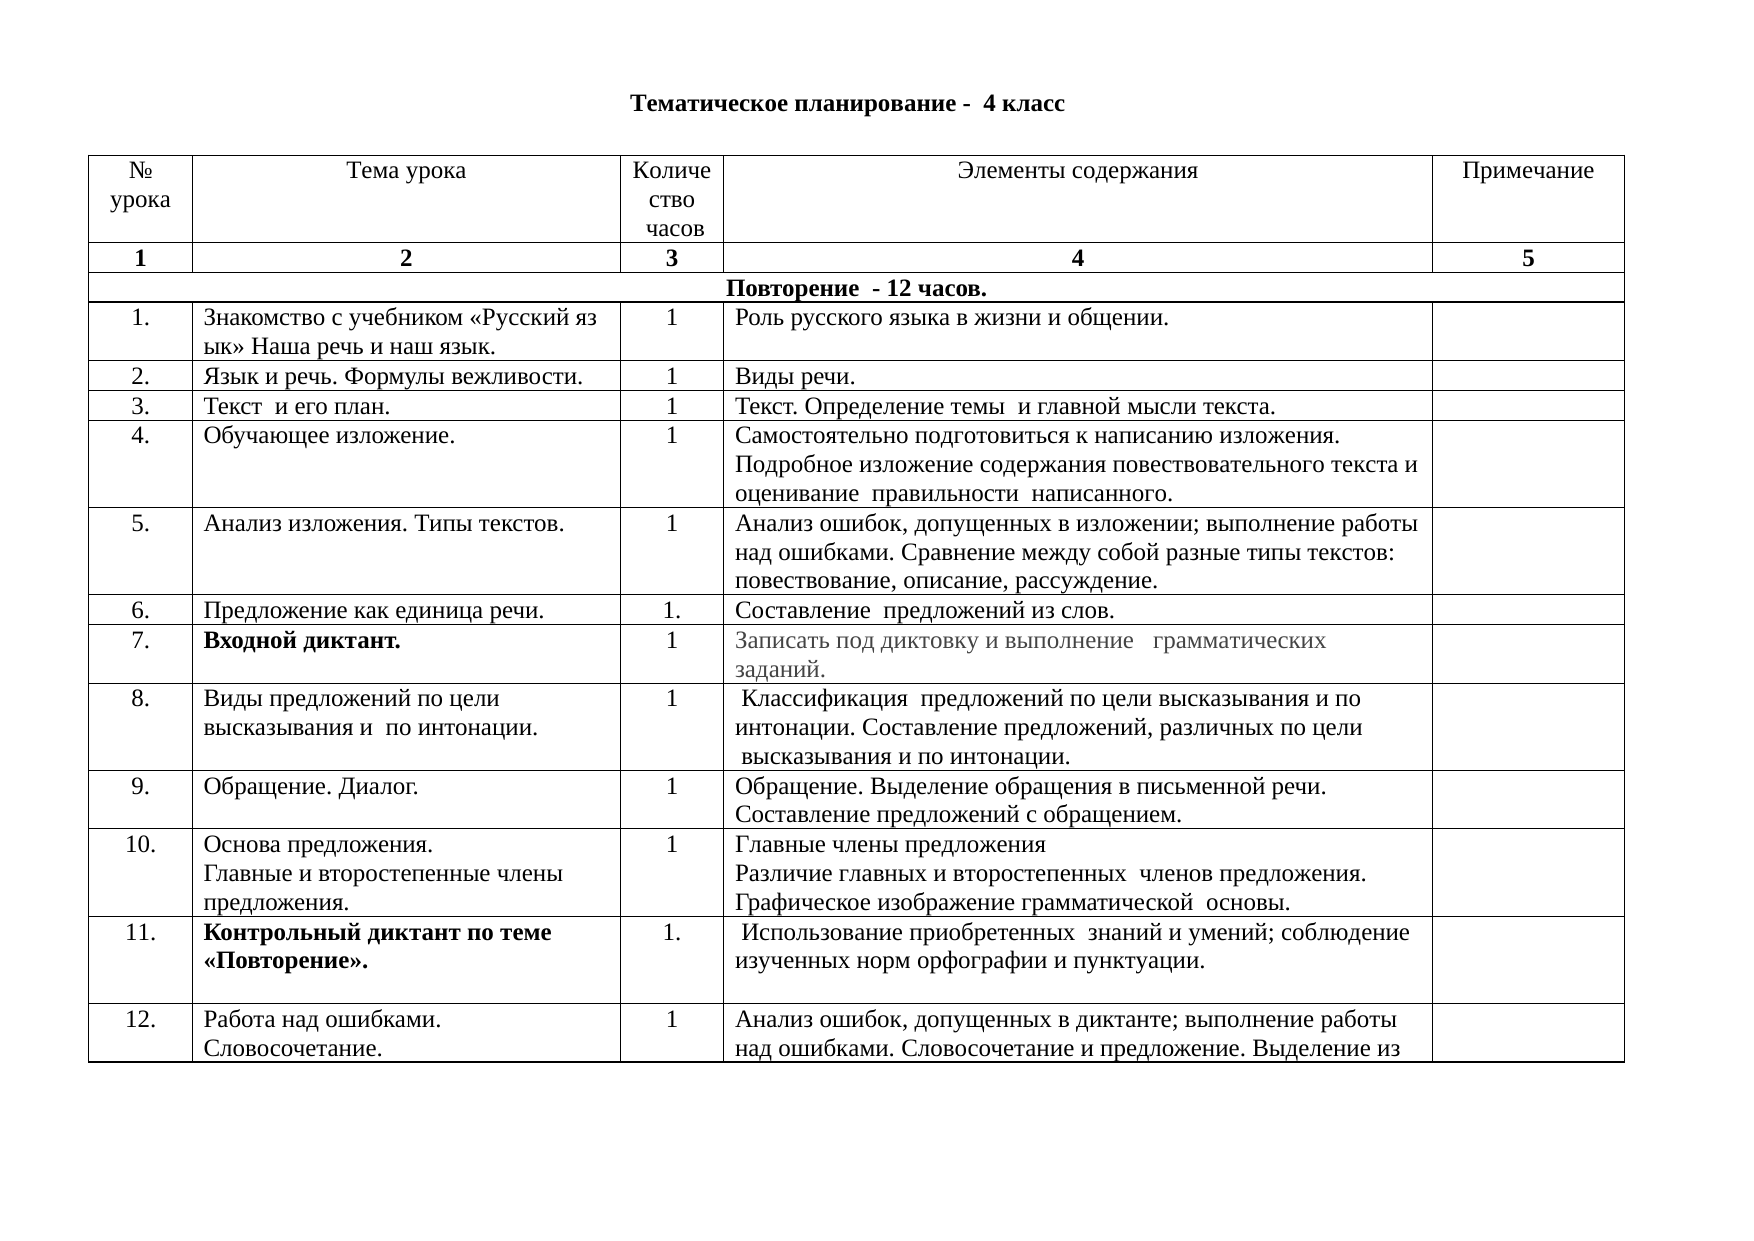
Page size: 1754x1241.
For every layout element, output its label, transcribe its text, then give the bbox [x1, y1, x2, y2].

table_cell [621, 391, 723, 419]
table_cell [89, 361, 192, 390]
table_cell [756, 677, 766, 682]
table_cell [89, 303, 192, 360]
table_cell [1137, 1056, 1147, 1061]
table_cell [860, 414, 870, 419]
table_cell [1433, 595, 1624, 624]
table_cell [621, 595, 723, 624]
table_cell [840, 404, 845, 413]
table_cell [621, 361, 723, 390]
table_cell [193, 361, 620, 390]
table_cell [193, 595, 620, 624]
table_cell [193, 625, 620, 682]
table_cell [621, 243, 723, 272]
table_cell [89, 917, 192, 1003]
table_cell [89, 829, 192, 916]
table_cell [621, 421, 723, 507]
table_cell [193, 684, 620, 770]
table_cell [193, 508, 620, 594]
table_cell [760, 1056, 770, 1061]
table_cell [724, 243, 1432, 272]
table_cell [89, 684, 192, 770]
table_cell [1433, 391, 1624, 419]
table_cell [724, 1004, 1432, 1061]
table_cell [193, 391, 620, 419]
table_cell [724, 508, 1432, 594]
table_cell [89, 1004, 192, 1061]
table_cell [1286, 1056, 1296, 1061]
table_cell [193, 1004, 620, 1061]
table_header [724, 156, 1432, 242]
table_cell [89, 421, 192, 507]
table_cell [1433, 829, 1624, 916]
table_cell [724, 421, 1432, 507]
text Тематическое планирование - 4 класс [59, 88, 1636, 117]
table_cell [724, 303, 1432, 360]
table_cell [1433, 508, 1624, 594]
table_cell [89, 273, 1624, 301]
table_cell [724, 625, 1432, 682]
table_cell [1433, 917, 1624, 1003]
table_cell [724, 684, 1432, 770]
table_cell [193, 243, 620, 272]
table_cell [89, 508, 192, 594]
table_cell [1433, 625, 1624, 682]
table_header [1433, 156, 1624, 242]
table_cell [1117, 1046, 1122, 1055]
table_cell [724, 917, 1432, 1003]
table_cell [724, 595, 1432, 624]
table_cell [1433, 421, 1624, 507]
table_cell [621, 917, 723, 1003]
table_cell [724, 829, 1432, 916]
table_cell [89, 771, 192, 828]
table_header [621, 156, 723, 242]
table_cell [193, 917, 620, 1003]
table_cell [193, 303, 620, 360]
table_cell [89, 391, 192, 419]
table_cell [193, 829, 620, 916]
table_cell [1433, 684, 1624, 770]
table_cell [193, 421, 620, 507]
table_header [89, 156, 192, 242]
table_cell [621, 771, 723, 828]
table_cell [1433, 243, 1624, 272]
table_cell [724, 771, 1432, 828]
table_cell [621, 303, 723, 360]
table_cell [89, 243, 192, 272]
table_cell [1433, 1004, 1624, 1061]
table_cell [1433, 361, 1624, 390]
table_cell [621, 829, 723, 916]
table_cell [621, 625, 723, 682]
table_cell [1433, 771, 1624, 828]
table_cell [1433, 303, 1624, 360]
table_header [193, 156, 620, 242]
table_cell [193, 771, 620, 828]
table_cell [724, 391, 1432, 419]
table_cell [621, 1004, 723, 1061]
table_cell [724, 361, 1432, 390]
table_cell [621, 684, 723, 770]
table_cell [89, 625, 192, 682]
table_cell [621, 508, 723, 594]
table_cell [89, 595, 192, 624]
